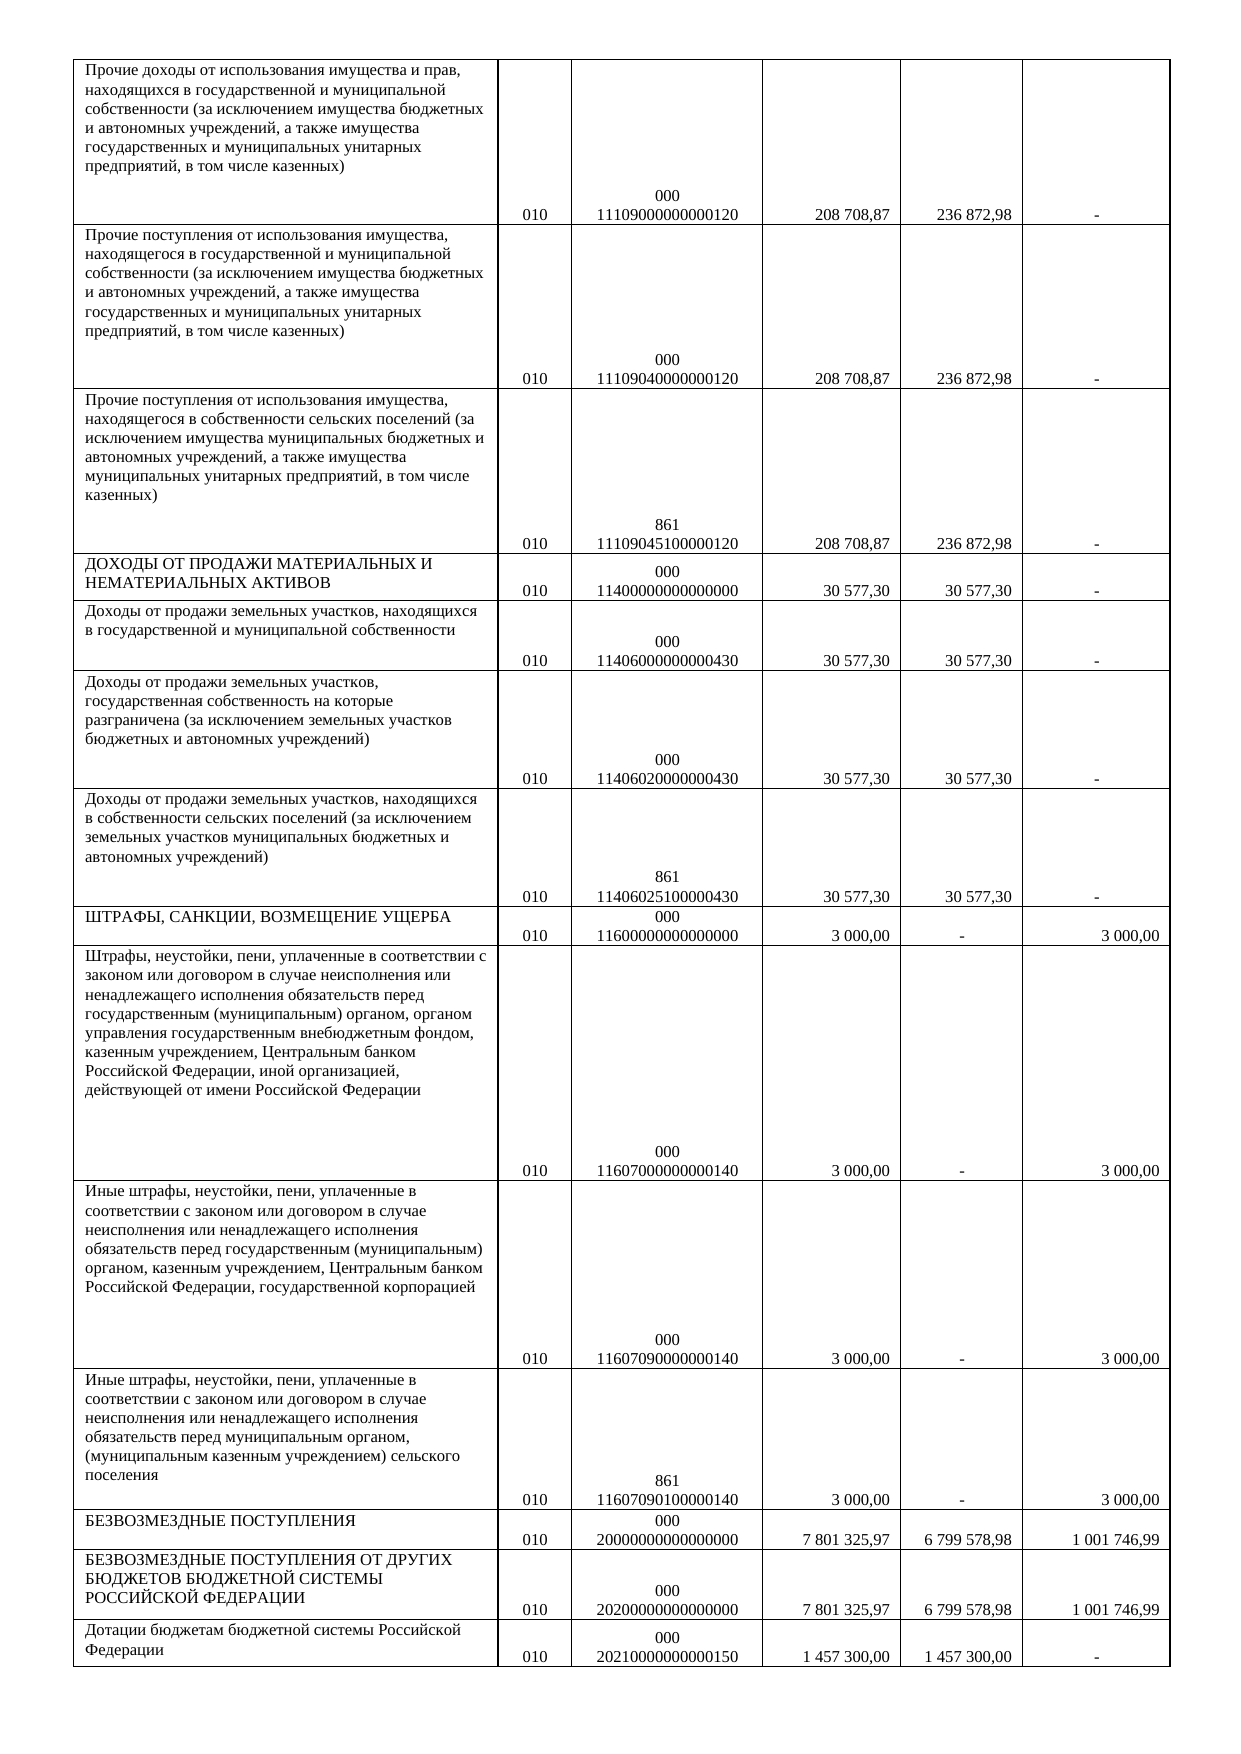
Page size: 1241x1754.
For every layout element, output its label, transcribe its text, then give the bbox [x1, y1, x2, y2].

table_cell 000 20210000000000150 [572, 1620, 762, 1666]
table_cell 010 [499, 225, 571, 388]
table_cell 208 708,87 [763, 389, 900, 553]
table_cell ДОХОДЫ ОТ ПРОДАЖИ МАТЕРИАЛЬНЫХ И НЕМАТЕРИАЛЬНЫХ АКТИВОВ [74, 554, 497, 600]
table_cell 861 11109045100000120 [572, 389, 762, 553]
table_cell 010 [499, 554, 571, 600]
table_cell 000 11607000000000140 [572, 946, 762, 1180]
table_cell 1 001 746,99 [1023, 1510, 1169, 1549]
table_cell Доходы от продажи земельных участков, находящихся в собственности сельских поселений (за исключением земельных участков муниципальных бюджетных и автономных учреждений) [74, 789, 497, 906]
table_cell - [1023, 1620, 1169, 1666]
table_cell 000 11109000000000120 [572, 60, 762, 224]
table_cell - [1023, 225, 1169, 388]
table_cell 208 708,87 [763, 225, 900, 388]
table_cell БЕЗВОЗМЕЗДНЫЕ ПОСТУПЛЕНИЯ [74, 1510, 497, 1549]
table_cell 30 577,30 [901, 601, 1022, 670]
table_cell 30 577,30 [763, 601, 900, 670]
table_cell Иные штрафы, неустойки, пени, уплаченные в соответствии с законом или договором в случае неисполнения или ненадлежащего исполнения обязательств перед муниципальным органом, (муниципальным казенным учреждением) сельского поселения [74, 1369, 497, 1509]
table_cell 30 577,30 [901, 789, 1022, 906]
table_cell - [901, 907, 1022, 945]
table_cell - [1023, 601, 1169, 670]
table_cell 010 [499, 671, 571, 788]
table_cell Иные штрафы, неустойки, пени, уплаченные в соответствии с законом или договором в случае неисполнения или ненадлежащего исполнения обязательств перед государственным (муниципальным) органом, казенным учреждением, Центральным банком Российской Федерации, государственной корпорацией [74, 1181, 497, 1368]
table_cell - [1023, 60, 1169, 224]
table_cell - [901, 946, 1022, 1180]
table_cell 010 [499, 1181, 571, 1368]
table_cell 1 001 746,99 [1023, 1550, 1169, 1619]
table_cell 7 801 325,97 [763, 1510, 900, 1549]
table_cell Дотации бюджетам бюджетной системы Российской Федерации [74, 1620, 497, 1666]
table_cell 010 [499, 1620, 571, 1666]
table_cell 236 872,98 [901, 60, 1022, 224]
table_cell 000 11400000000000000 [572, 554, 762, 600]
table_cell 30 577,30 [901, 671, 1022, 788]
table_cell 010 [499, 789, 571, 906]
table_cell 010 [499, 60, 571, 224]
table_cell - [1023, 671, 1169, 788]
table_cell Прочие доходы от использования имущества и прав, находящихся в государственной и муниципальной собственности (за исключением имущества бюджетных и автономных учреждений, а также имущества государственных и муниципальных унитарных предприятий, в том числе казенных) [74, 60, 497, 224]
table_cell - [1023, 389, 1169, 553]
table_cell Доходы от продажи земельных участков, находящихся в государственной и муниципальной собственности [74, 601, 497, 670]
table_cell - [1023, 789, 1169, 906]
table_cell 6 799 578,98 [901, 1550, 1022, 1619]
table_cell 208 708,87 [763, 60, 900, 224]
table_cell 30 577,30 [763, 789, 900, 906]
table_cell Прочие поступления от использования имущества, находящегося в государственной и муниципальной собственности (за исключением имущества бюджетных и автономных учреждений, а также имущества государственных и муниципальных унитарных предприятий, в том числе казенных) [74, 225, 497, 388]
table_cell 861 11607090100000140 [572, 1369, 762, 1509]
table_cell 7 801 325,97 [763, 1550, 900, 1619]
table_cell 010 [499, 1369, 571, 1509]
table_cell 000 11600000000000000 [572, 907, 762, 945]
table_cell 3 000,00 [1023, 1181, 1169, 1368]
table_cell 3 000,00 [763, 946, 900, 1180]
table_cell 000 20000000000000000 [572, 1510, 762, 1549]
table_cell 861 11406025100000430 [572, 789, 762, 906]
table_cell - [1023, 554, 1169, 600]
table_cell 1 457 300,00 [901, 1620, 1022, 1666]
table_cell 1 457 300,00 [763, 1620, 900, 1666]
table_cell 3 000,00 [763, 1369, 900, 1509]
table_cell 010 [499, 946, 571, 1180]
table_cell 000 11109040000000120 [572, 225, 762, 388]
table_cell 010 [499, 1510, 571, 1549]
table_cell 3 000,00 [1023, 907, 1169, 945]
table_cell 000 20200000000000000 [572, 1550, 762, 1619]
table_cell - [901, 1181, 1022, 1368]
table_cell 236 872,98 [901, 389, 1022, 553]
table_cell 30 577,30 [763, 671, 900, 788]
table_cell 6 799 578,98 [901, 1510, 1022, 1549]
table_cell 236 872,98 [901, 225, 1022, 388]
table_cell Прочие поступления от использования имущества, находящегося в собственности сельских поселений (за исключением имущества муниципальных бюджетных и автономных учреждений, а также имущества муниципальных унитарных предприятий, в том числе казенных) [74, 389, 497, 553]
table_cell - [901, 1369, 1022, 1509]
table_cell 010 [499, 389, 571, 553]
table_cell 3 000,00 [1023, 946, 1169, 1180]
table_cell 000 11607090000000140 [572, 1181, 762, 1368]
table_cell Штрафы, неустойки, пени, уплаченные в соответствии с законом или договором в случае неисполнения или ненадлежащего исполнения обязательств перед государственным (муниципальным) органом, органом управления государственным внебюджетным фондом, казенным учреждением, Центральным банком Российской Федерации, иной организацией, действующей от имени Российской Федерации [74, 946, 497, 1180]
table_cell БЕЗВОЗМЕЗДНЫЕ ПОСТУПЛЕНИЯ ОТ ДРУГИХ БЮДЖЕТОВ БЮДЖЕТНОЙ СИСТЕМЫ РОССИЙСКОЙ ФЕДЕРАЦИИ [74, 1550, 497, 1619]
table_cell 000 11406020000000430 [572, 671, 762, 788]
table_cell 3 000,00 [763, 1181, 900, 1368]
table_cell 3 000,00 [1023, 1369, 1169, 1509]
table_cell 3 000,00 [763, 907, 900, 945]
table_cell ШТРАФЫ, САНКЦИИ, ВОЗМЕЩЕНИЕ УЩЕРБА [74, 907, 497, 945]
table_cell 010 [499, 1550, 571, 1619]
table_cell Доходы от продажи земельных участков, государственная собственность на которые разграничена (за исключением земельных участков бюджетных и автономных учреждений) [74, 671, 497, 788]
table_cell 000 11406000000000430 [572, 601, 762, 670]
table_cell 010 [499, 907, 571, 945]
table_cell 30 577,30 [901, 554, 1022, 600]
table_cell 30 577,30 [763, 554, 900, 600]
table_cell 010 [499, 601, 571, 670]
